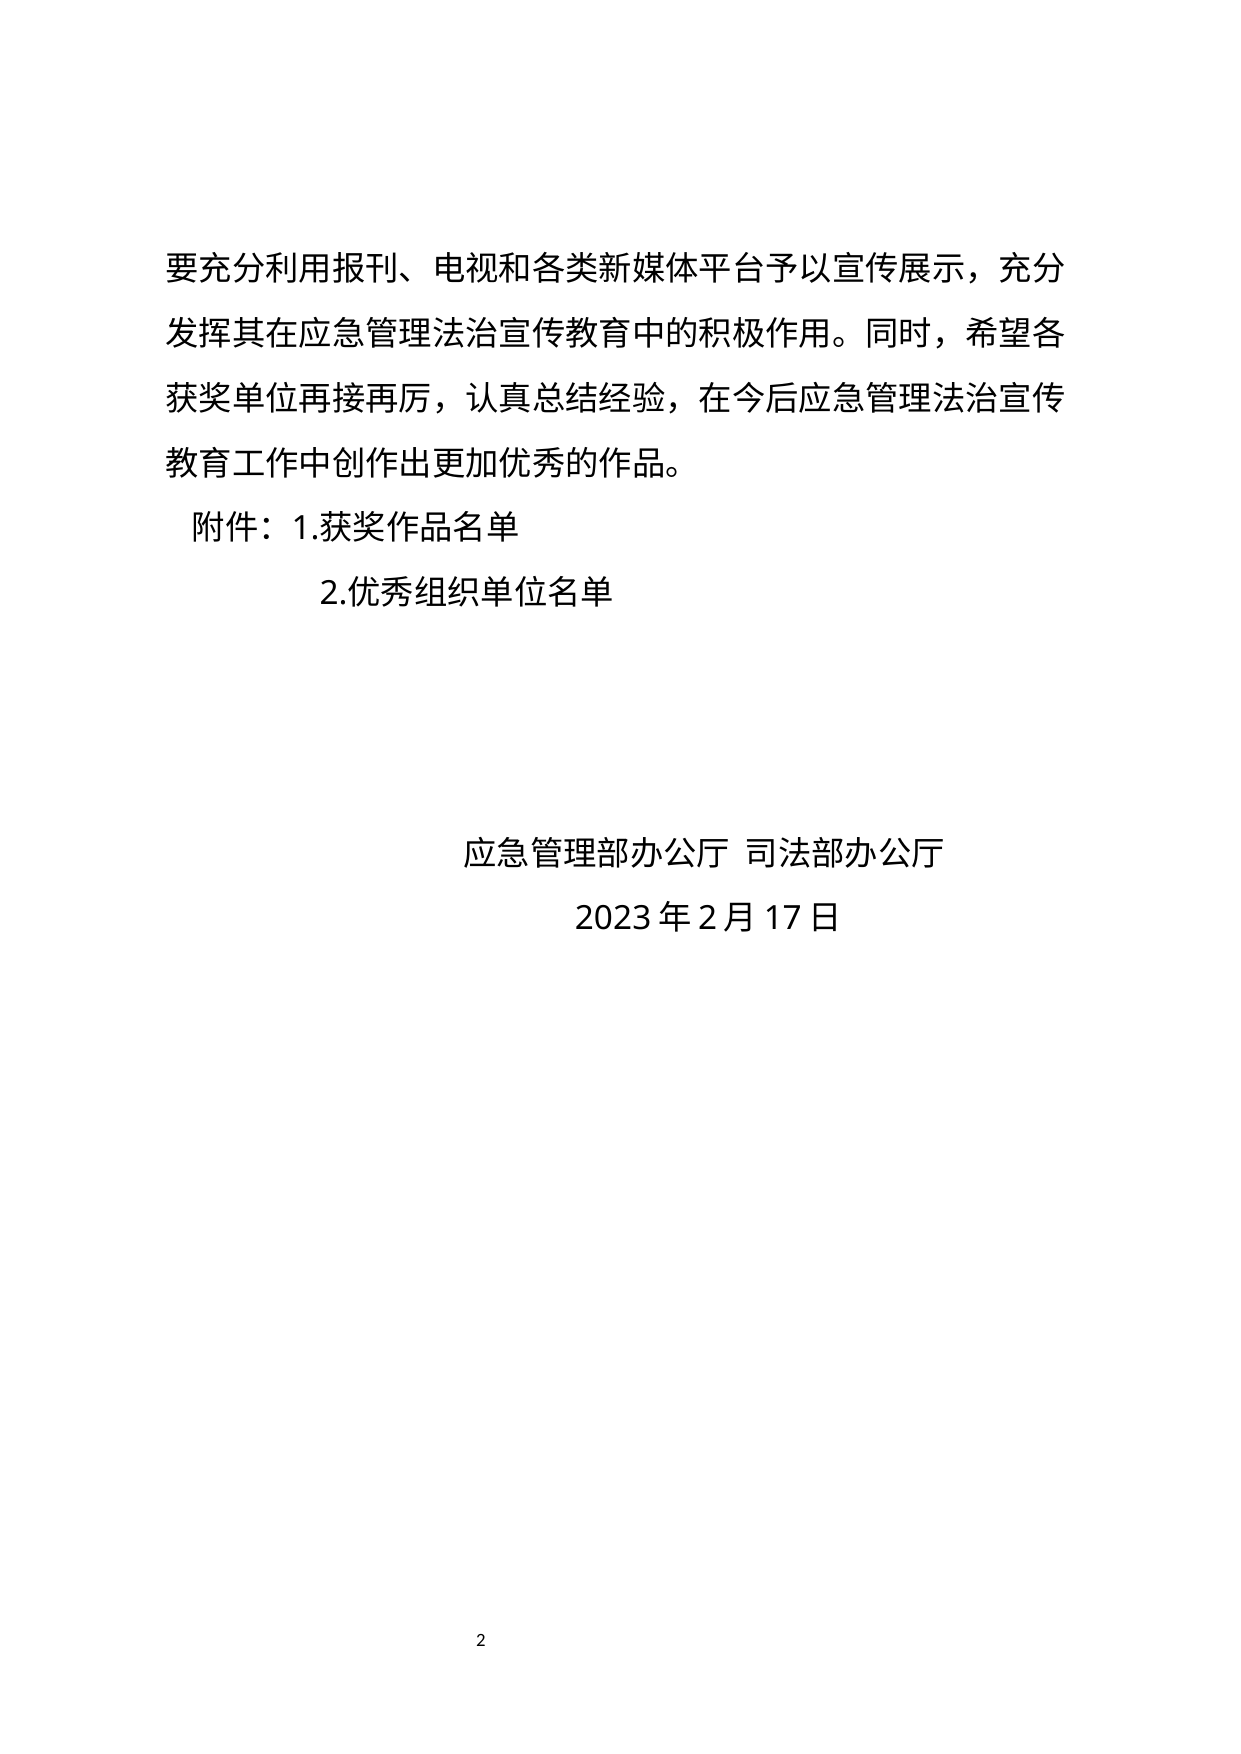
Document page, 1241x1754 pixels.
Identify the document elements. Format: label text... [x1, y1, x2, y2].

text 2023年2月17日 [165, 883, 1087, 948]
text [165, 233, 1087, 493]
text 应急管理部办公厅 司法部办公厅 [165, 818, 1087, 883]
list 2.优秀组织单位名单 [165, 558, 1087, 623]
text 附件：1.获奖作品名单 [165, 493, 1087, 558]
